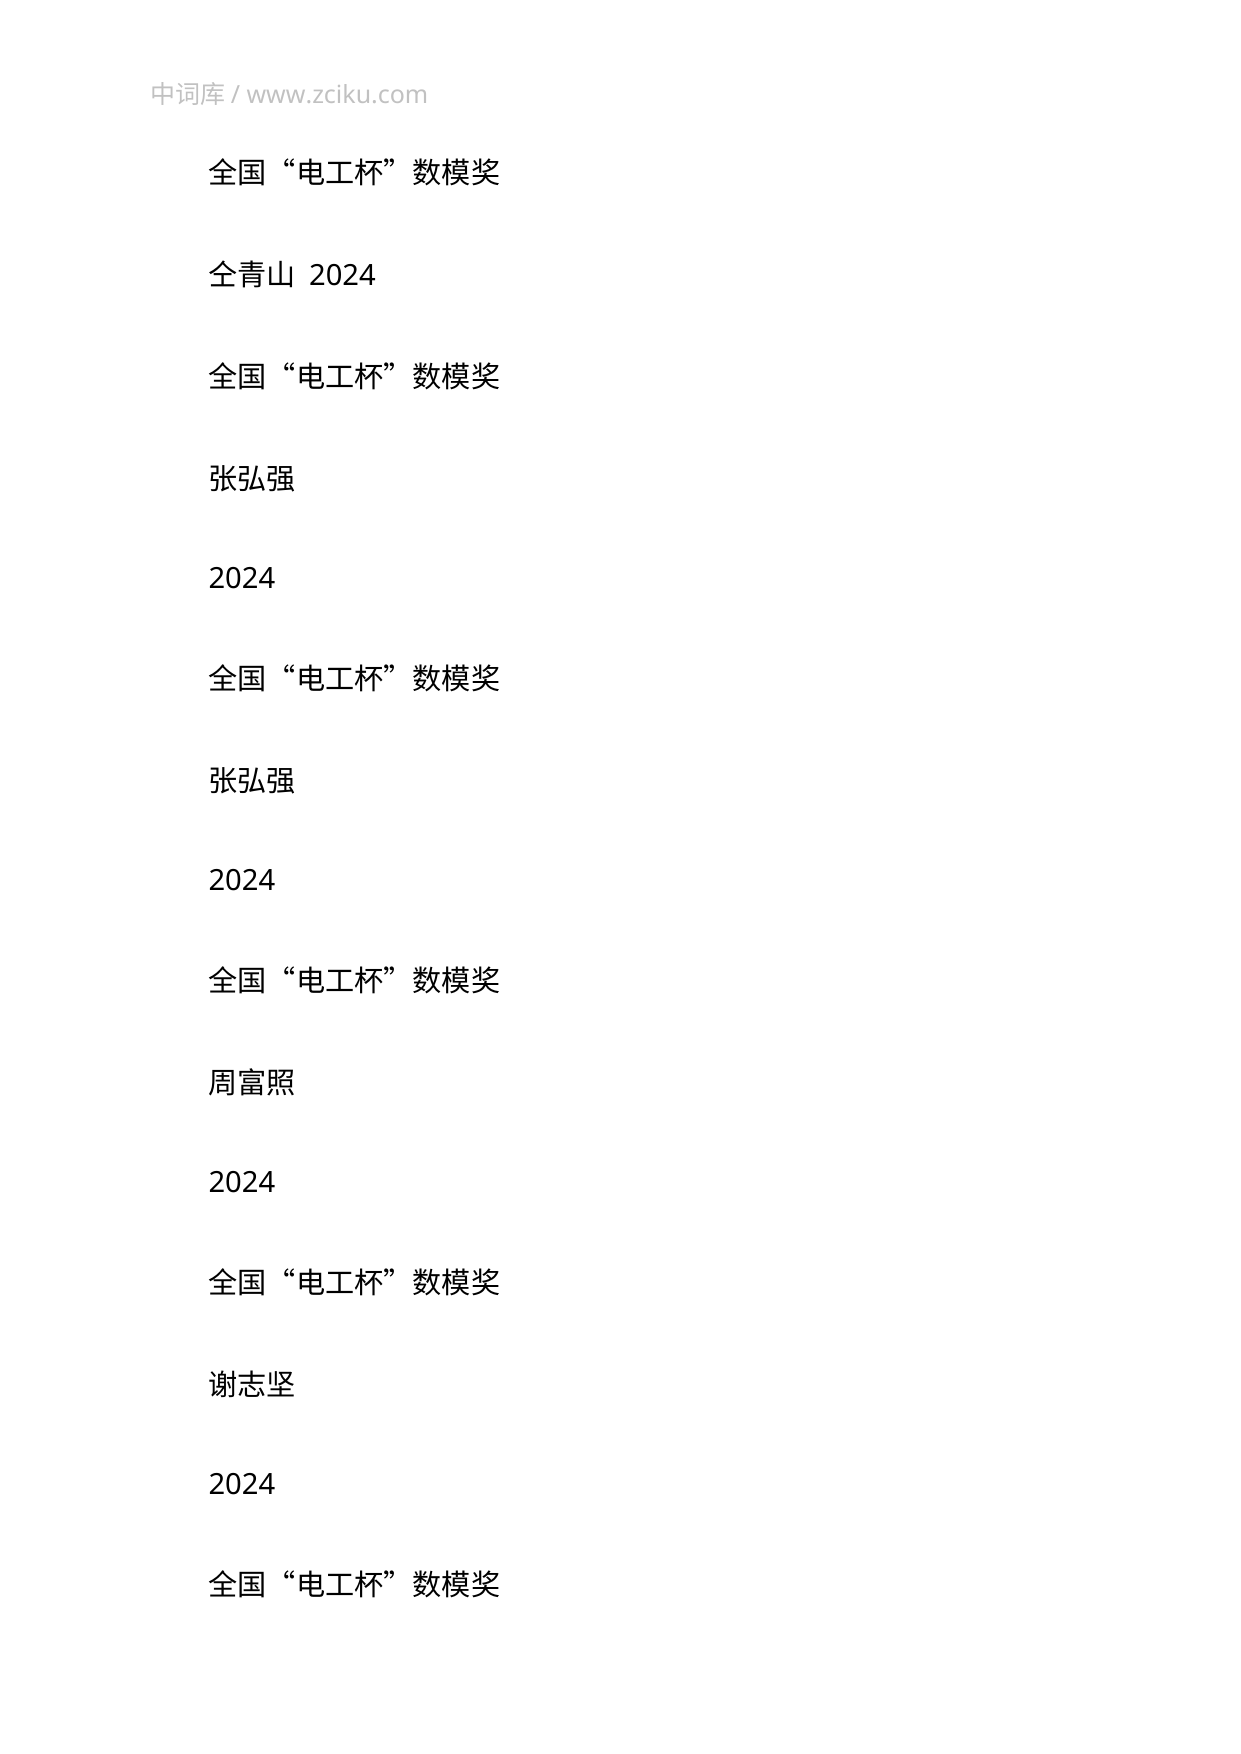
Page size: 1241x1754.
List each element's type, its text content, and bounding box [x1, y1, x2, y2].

text 张弘强 [150, 456, 1090, 498]
text 2024 [150, 1463, 1090, 1503]
text 全国“电工杯”数模奖 [150, 958, 1090, 1000]
text 张弘强 [150, 757, 1090, 800]
text 全国“电工杯”数模奖 [150, 1260, 1090, 1302]
text 2024 [150, 557, 1090, 597]
text 谢志坚 [150, 1361, 1090, 1404]
text 周富照 [150, 1059, 1090, 1102]
text 仝青山 2024 [150, 252, 1090, 294]
text 全国“电工杯”数模奖 [150, 1562, 1090, 1604]
text 全国“电工杯”数模奖 [150, 150, 1090, 192]
text 全国“电工杯”数模奖 [150, 656, 1090, 698]
text 2024 [150, 859, 1090, 899]
text 2024 [150, 1161, 1090, 1201]
text 全国“电工杯”数模奖 [150, 354, 1090, 396]
